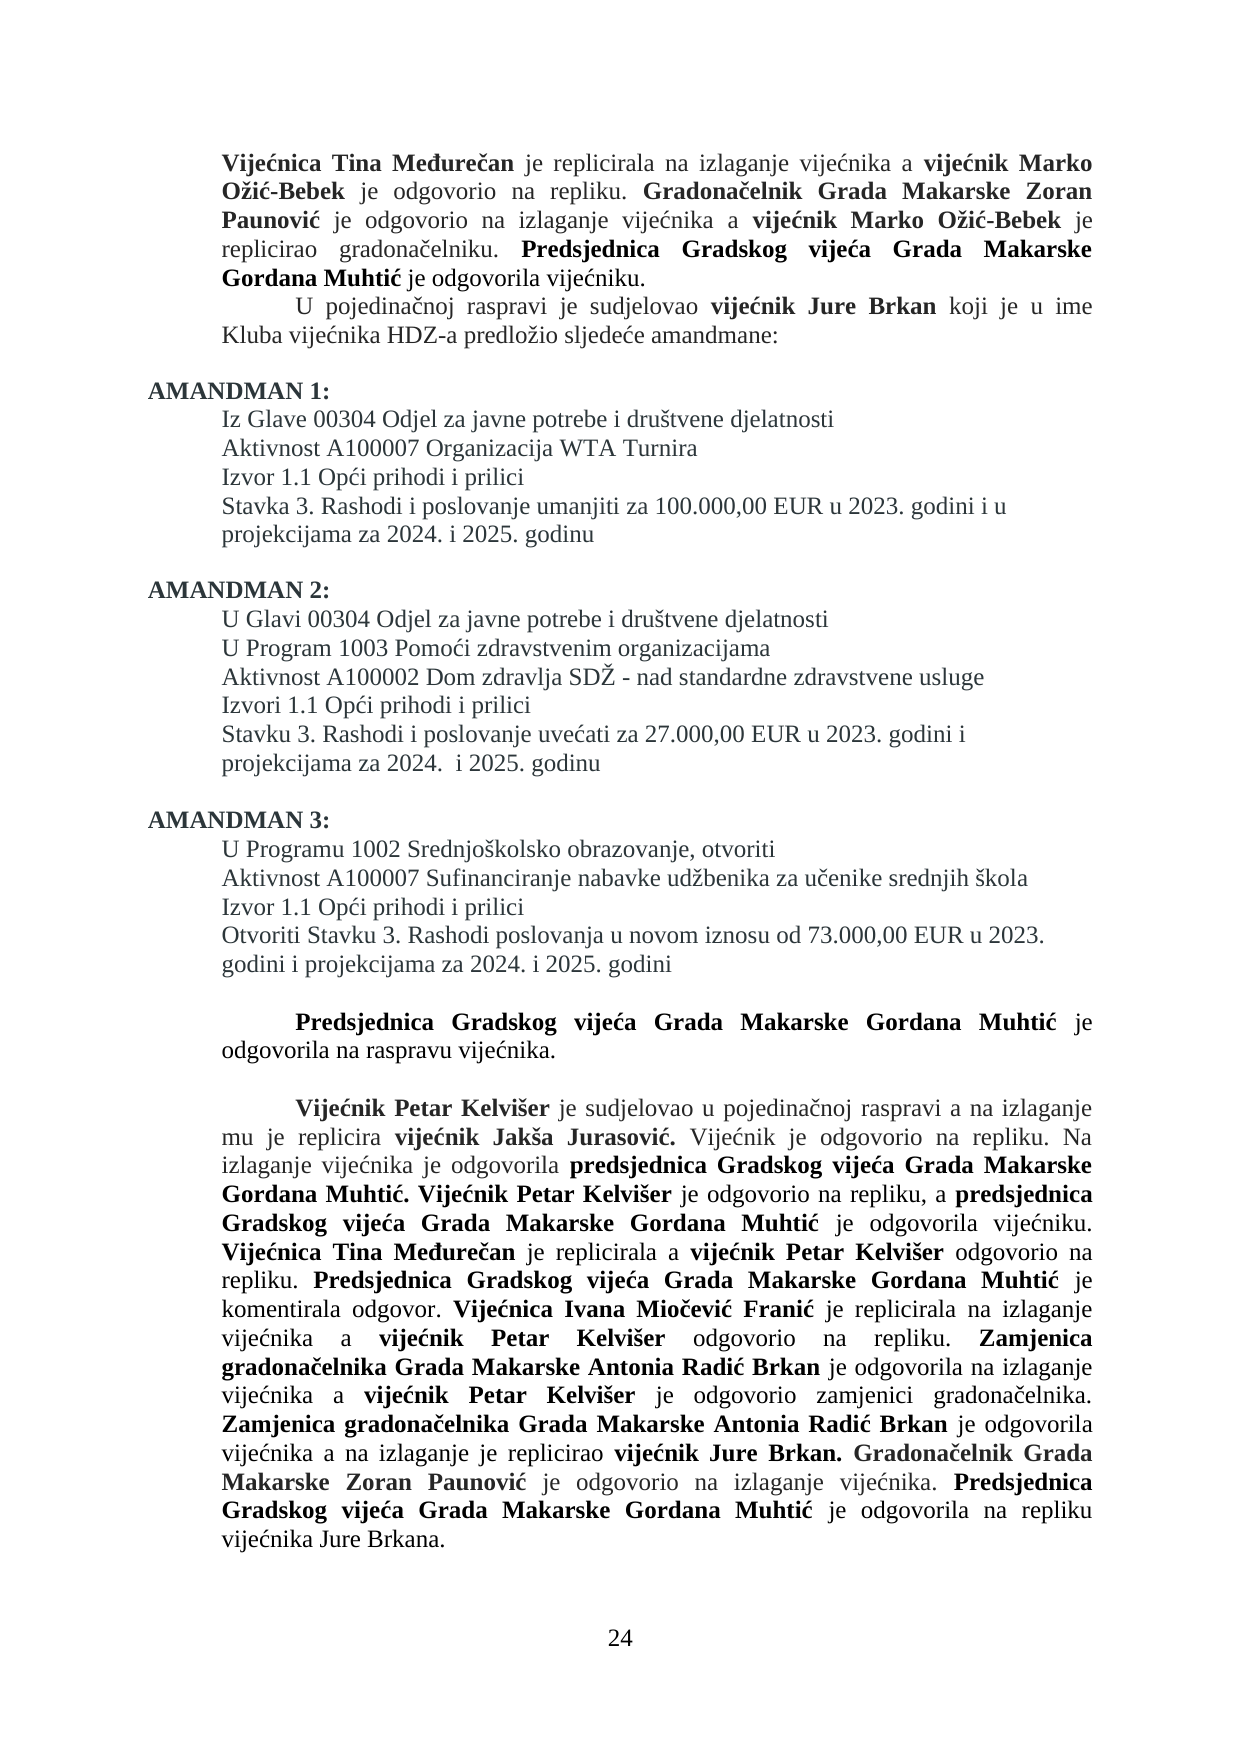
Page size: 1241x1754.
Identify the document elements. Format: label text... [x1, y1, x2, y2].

text Aktivnost A100007 Organizacija WTA Turnira [148, 433, 1093, 462]
text U Program 1003 Pomoći zdravstvenim organizacijama [148, 633, 1093, 662]
text Stavku 3. Rashodi i poslovanje uvećati za 27.000,00 EUR u 2023. godini i projekcijama za 2024. i 2025. godinu [221, 719, 1093, 777]
text U Glavi 00304 Odjel za javne potrebe i društvene djelatnosti [148, 604, 1093, 633]
text Aktivnost A100002 Dom zdravlja SDŽ - nad standardne zdravstvene usluge [148, 662, 1093, 690]
text U pojedinačnoj raspravi je sudjelovao vijećnik Jure Brkan koji je u ime Kluba vijećnika HDZ-a predložio sljedeće amandmane: [221, 291, 1093, 349]
text Izvor 1.1 Opći prihodi i prilici [148, 462, 1093, 491]
text Otvoriti Stavku 3. Rashodi poslovanja u novom iznosu od 73.000,00 EUR u 2023. godini i projekcijama za 2024. i 2025. godini [221, 920, 1093, 978]
text Izvori 1.1 Opći prihodi i prilici [148, 690, 1093, 719]
text Iz Glave 00304 Odjel za javne potrebe i društvene djelatnosti [148, 404, 1093, 433]
text Vijećnik Petar Kelvišer je sudjelovao u pojedinačnoj raspravi a na izlaganje mu je replicira vijećnik Jakša Jurasović. Vijećnik je odgovorio na repliku. Na izlaganje vijećnika je odgovorila predsjednica Gradskog vijeća Grada Makarske Gordana Muhtić. Vijećnik Petar Kelvišer je odgovorio na repliku, a predsjednica Gradskog vijeća Grada Makarske Gordana Muhtić je odgovorila vijećniku. Vijećnica Tina Međurečan je replicirala a vijećnik Petar Kelvišer odgovorio na repliku. Predsjednica Gradskog vijeća Grada Makarske Gordana Muhtić je komentirala odgovor. Vijećnica Ivana Miočević Franić je replicirala na izlaganje vijećnika a vijećnik Petar Kelvišer odgovorio na repliku. Zamjenica gradonačelnika Grada Makarske Antonia Radić Brkan je odgovorila na izlaganje vijećnika a vijećnik Petar Kelvišer je odgovorio zamjenici gradonačelnika. Zamjenica gradonačelnika Grada Makarske Antonia Radić Brkan je odgovorila vijećnika a na izlaganje je replicirao vijećnik Jure Brkan. Gradonačelnik Grada Makarske Zoran Paunović je odgovorio na izlaganje vijećnika. Predsjednica Gradskog vijeća Grada Makarske Gordana Muhtić je odgovorila na repliku vijećnika Jure Brkana. [221, 1093, 1093, 1553]
text Stavka 3. Rashodi i poslovanje umanjiti za 100.000,00 EUR u 2023. godini i u projekcijama za 2024. i 2025. godinu [221, 491, 1093, 548]
text U Programu 1002 Srednjoškolsko obrazovanje, otvoriti [148, 834, 1093, 863]
text Izvor 1.1 Opći prihodi i prilici [148, 892, 1093, 920]
text Aktivnost A100007 Sufinanciranje nabavke udžbenika za učenike srednjih škola [148, 863, 1093, 892]
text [221, 148, 1093, 291]
text Predsjednica Gradskog vijeća Grada Makarske Gordana Muhtić je odgovorila na raspravu vijećnika. [221, 1007, 1093, 1064]
text AMANDMAN 3: [148, 805, 1093, 834]
text AMANDMAN 2: [148, 575, 1093, 604]
text AMANDMAN 1: [148, 376, 1093, 404]
